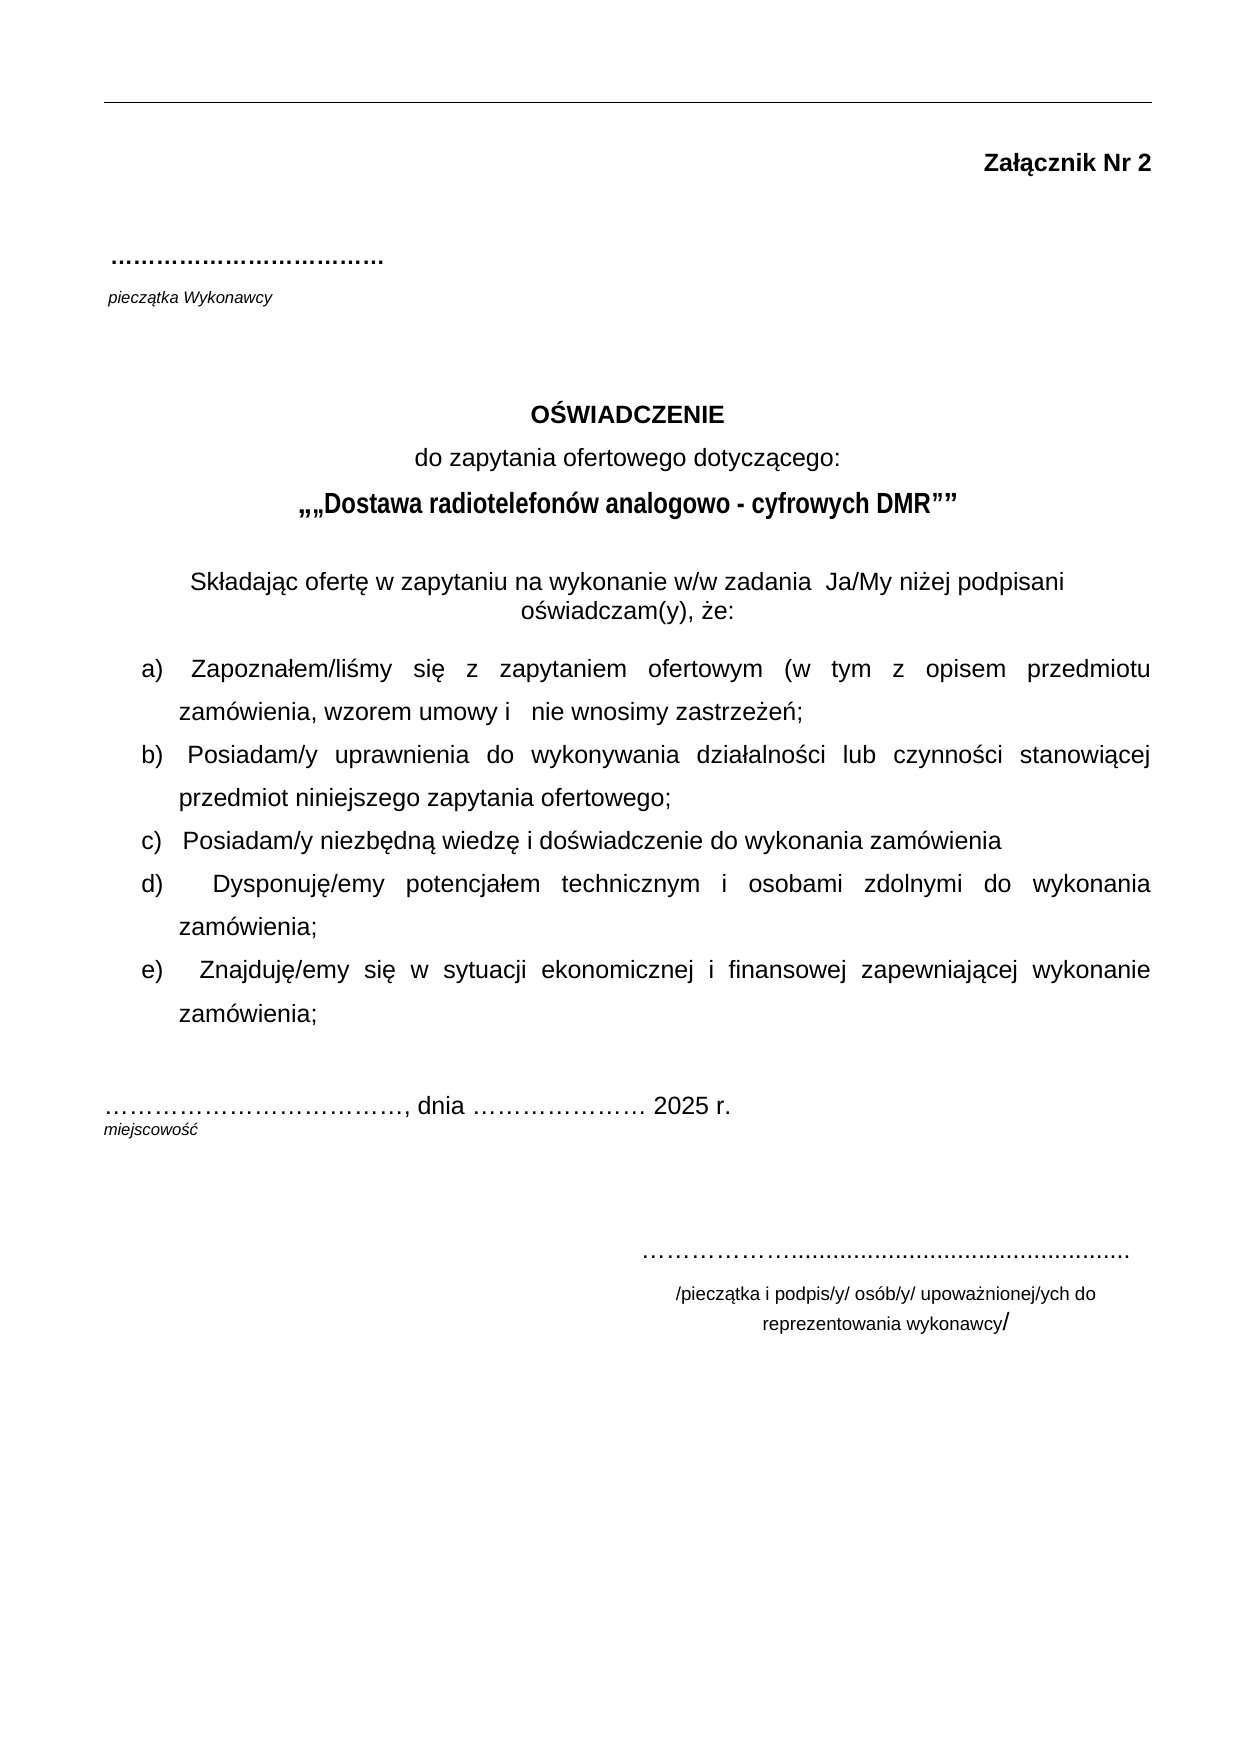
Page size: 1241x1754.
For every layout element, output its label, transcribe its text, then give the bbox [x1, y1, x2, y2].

text do zapytania ofertowego dotyczącego: [103, 443, 1152, 471]
list Dysponuję/emy potencjałem technicznym i osobami zdolnymi do wykonania zamówienia; [141, 869, 1152, 941]
text ……………………………… [103, 243, 1152, 269]
list Posiadam/y uprawnienia do wykonywania działalności lub czynności stanowiącej przedmiot niniejszego zapytania ofertowego; [141, 740, 1152, 812]
text miejscowość [103, 1120, 1152, 1139]
list Posiadam/y niezbędną wiedzę i doświadczenie do wykonania zamówienia [141, 826, 1152, 855]
text „„Dostawa radiotelefonów analogowo - cyfrowych DMR”” [103, 486, 1152, 519]
list Zapoznałem/liśmy się z zapytaniem ofertowym (w tym z opisem przedmiotu zamówienia, wzorem umowy i nie wnosimy zastrzeżeń; [141, 654, 1152, 726]
list Składając ofertę w zapytaniu na wykonanie w/w zadania Ja/My niżej podpisani oświadczam(y), że: [103, 567, 1152, 625]
text pieczątka Wykonawcy [103, 288, 1152, 307]
text Załącznik Nr 2 [89, 148, 1152, 176]
list Znajduję/emy się w sytuacji ekonomicznej i finansowej zapewniającej wykonanie zamówienia; [141, 956, 1152, 1027]
text /pieczątka i podpis/y/ osób/y/ upoważnionej/ych do reprezentowania wykonawcy/ [620, 1283, 1152, 1336]
text ………………………………, dnia ………………… 2025 r. [103, 1091, 1152, 1120]
text OŚWIADCZENIE [103, 399, 1152, 428]
text ………………................................................. [620, 1205, 1152, 1264]
